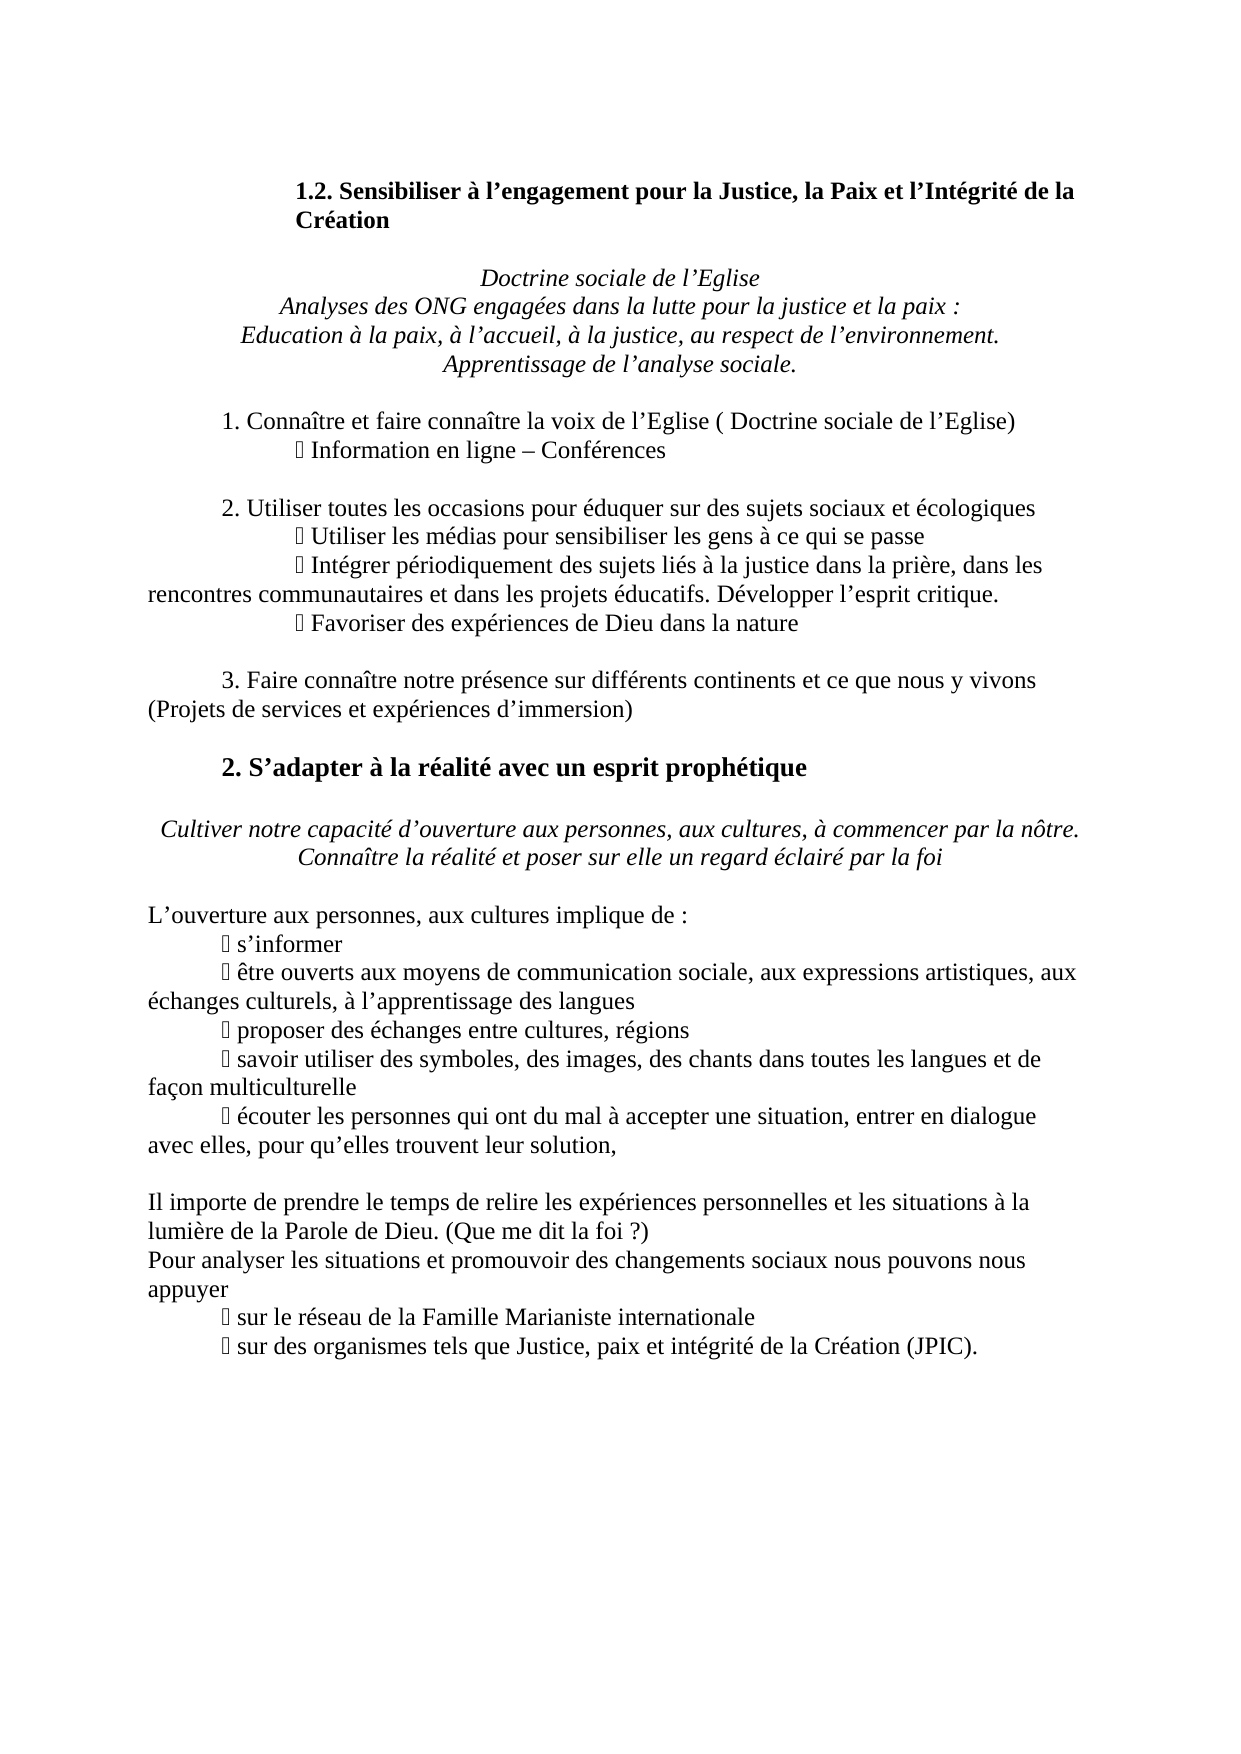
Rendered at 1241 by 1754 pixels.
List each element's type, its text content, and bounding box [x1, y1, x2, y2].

text sur le réseau de la Famille Marianiste internationale [148, 1302, 1093, 1331]
text Il importe de prendre le temps de relire les expériences personnelles et les situations à la lumière de la Parole de Dieu. (Que me dit la foi ?) [148, 1187, 1093, 1245]
text savoir utiliser des symboles, des images, des chants dans toutes les langues et de façon multiculturelle [148, 1044, 1093, 1101]
text L’ouverture aux personnes, aux cultures implique de : [148, 900, 1093, 929]
text écouter les personnes qui ont du mal à accepter une situation, entrer en dialogue avec elles, pour qu’elles trouvent leur solution, [148, 1101, 1093, 1159]
text Pour analyser les situations et promouvoir des changements sociaux nous pouvons nous appuyer [148, 1245, 1093, 1302]
text Doctrine sociale de l’Eglise [148, 263, 1093, 291]
text 2. Utiliser toutes les occasions pour éduquer sur des sujets sociaux et écologiques [148, 493, 1093, 521]
text 2. S’adapter à la réalité avec un esprit prophétique [221, 751, 1093, 782]
text Favoriser des expériences de Dieu dans la nature [148, 608, 1093, 636]
text proposer des échanges entre cultures, régions [148, 1015, 1093, 1044]
text 1. Connaître et faire connaître la voix de l’Eglise ( Doctrine sociale de l’Eglise) [221, 406, 1093, 435]
text être ouverts aux moyens de communication sociale, aux expressions artistiques, aux échanges culturels, à l’apprentissage des langues [148, 957, 1093, 1015]
text sur des organismes tels que Justice, paix et intégrité de la Création (JPIC). [148, 1331, 1093, 1360]
text Connaître la réalité et poser sur elle un regard éclairé par la foi [148, 842, 1093, 871]
text Intégrer périodiquement des sujets liés à la justice dans la prière, dans les rencontres communautaires et dans les projets éducatifs. Développer l’esprit critique. [148, 550, 1093, 608]
text Utiliser les médias pour sensibiliser les gens à ce qui se passe [148, 521, 1093, 550]
text Apprentissage de l’analyse sociale. [148, 349, 1093, 378]
text Analyses des ONG engagées dans la lutte pour la justice et la paix : [148, 291, 1093, 320]
text 1.2. Sensibiliser à l’engagement pour la Justice, la Paix et l’Intégrité de la Création [295, 176, 1093, 234]
text s’informer [148, 929, 1093, 957]
text Cultiver notre capacité d’ouverture aux personnes, aux cultures, à commencer par la nôtre. [148, 814, 1093, 842]
text Education à la paix, à l’accueil, à la justice, au respect de l’environnement. [148, 320, 1093, 349]
text 3. Faire connaître notre présence sur différents continents et ce que nous y vivons (Projets de services et expériences d’immersion) [148, 665, 1093, 723]
text Information en ligne – Conférences [148, 435, 1093, 464]
